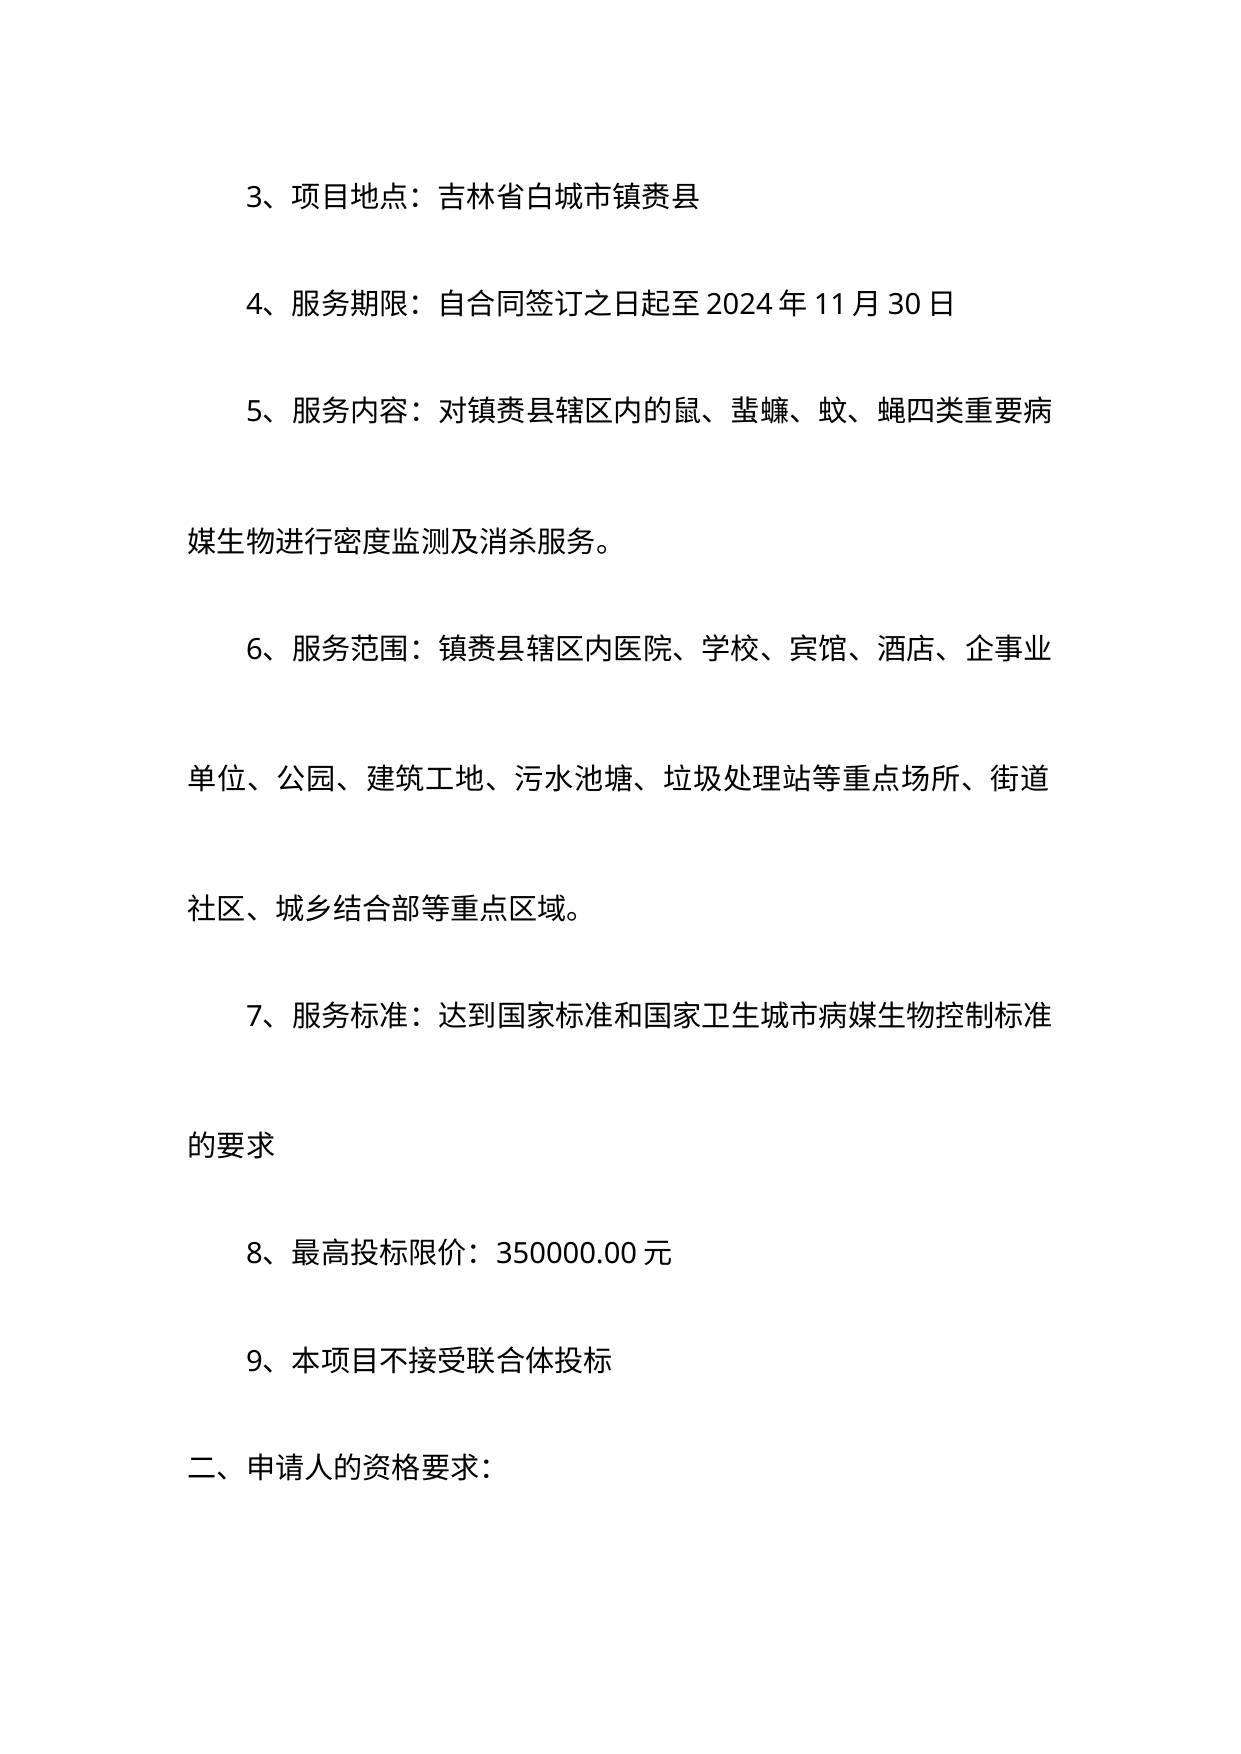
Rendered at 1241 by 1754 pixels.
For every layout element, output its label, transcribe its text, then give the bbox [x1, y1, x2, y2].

text 4、服务期限：自合同签订之日起至2024年11月30日 [187, 269, 1053, 334]
text 3、项目地点：吉林省白城市镇赉县 [187, 162, 1053, 227]
list 5、服务内容：对镇赉县辖区内的鼠、蜚蠊、蚊、蝇四类重要病媒生物进行密度监测及消杀服务。 [187, 377, 1053, 572]
text 二、申请人的资格要求： [187, 1433, 1053, 1498]
list 6、服务范围：镇赉县辖区内医院、学校、宾馆、酒店、企事业单位、公园、建筑工地、污水池塘、垃圾处理站等重点场所、街道社区、城乡结合部等重点区域。 [187, 614, 1053, 939]
text 9、本项目不接受联合体投标 [187, 1326, 1053, 1391]
text 7、服务标准：达到国家标准和国家卫生城市病媒生物控制标准的要求 [187, 981, 1053, 1176]
text 8、最高投标限价：350000.00元 [187, 1219, 1053, 1284]
